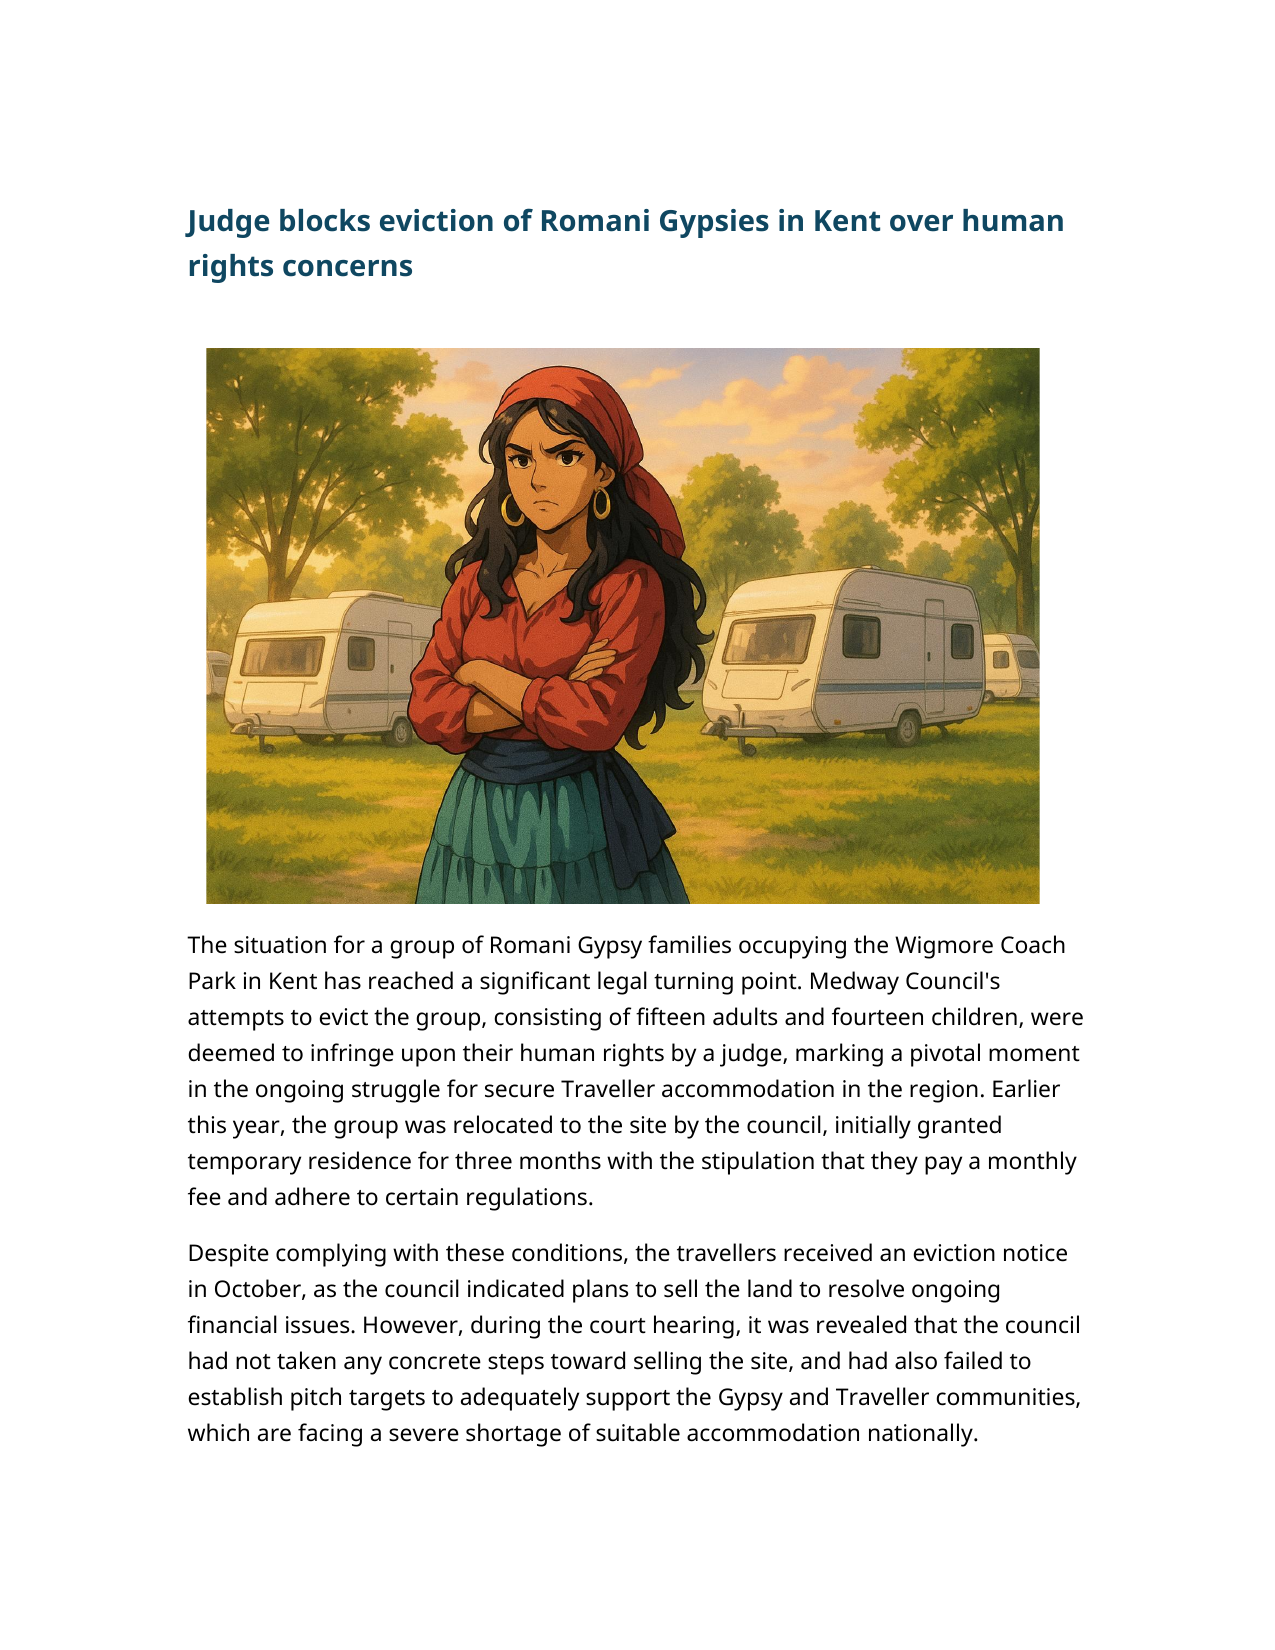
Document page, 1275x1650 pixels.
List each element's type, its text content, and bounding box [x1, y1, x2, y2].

text Despite complying with these conditions, the travellers received an eviction notice in October, as the council indicated plans to sell the land to resolve ongoing financial issues. However, during the court hearing, it was revealed that the council had not taken any concrete steps toward selling the site, and had also failed to establish pitch targets to adequately support the Gypsy and Traveller communities, which are facing a severe shortage of suitable accommodation nationally. [187, 1237, 1087, 1448]
picture [206, 348, 1040, 904]
text The situation for a group of Romani Gypsy families occupying the Wigmore Coach Park in Kent has reached a significant legal turning point. Medway Council's attempts to evict the group, consisting of fifteen adults and fourteen children, were deemed to infringe upon their human rights by a judge, marking a pivotal moment in the ongoing struggle for secure Traveller accommodation in the region. Earlier this year, the group was relocated to the site by the council, initially granted temporary residence for three months with the stipulation that they pay a monthly fee and adhere to certain regulations. [187, 929, 1087, 1212]
subtitle Judge blocks eviction of Romani Gypsies in Kent over human rights concerns [187, 200, 1087, 285]
